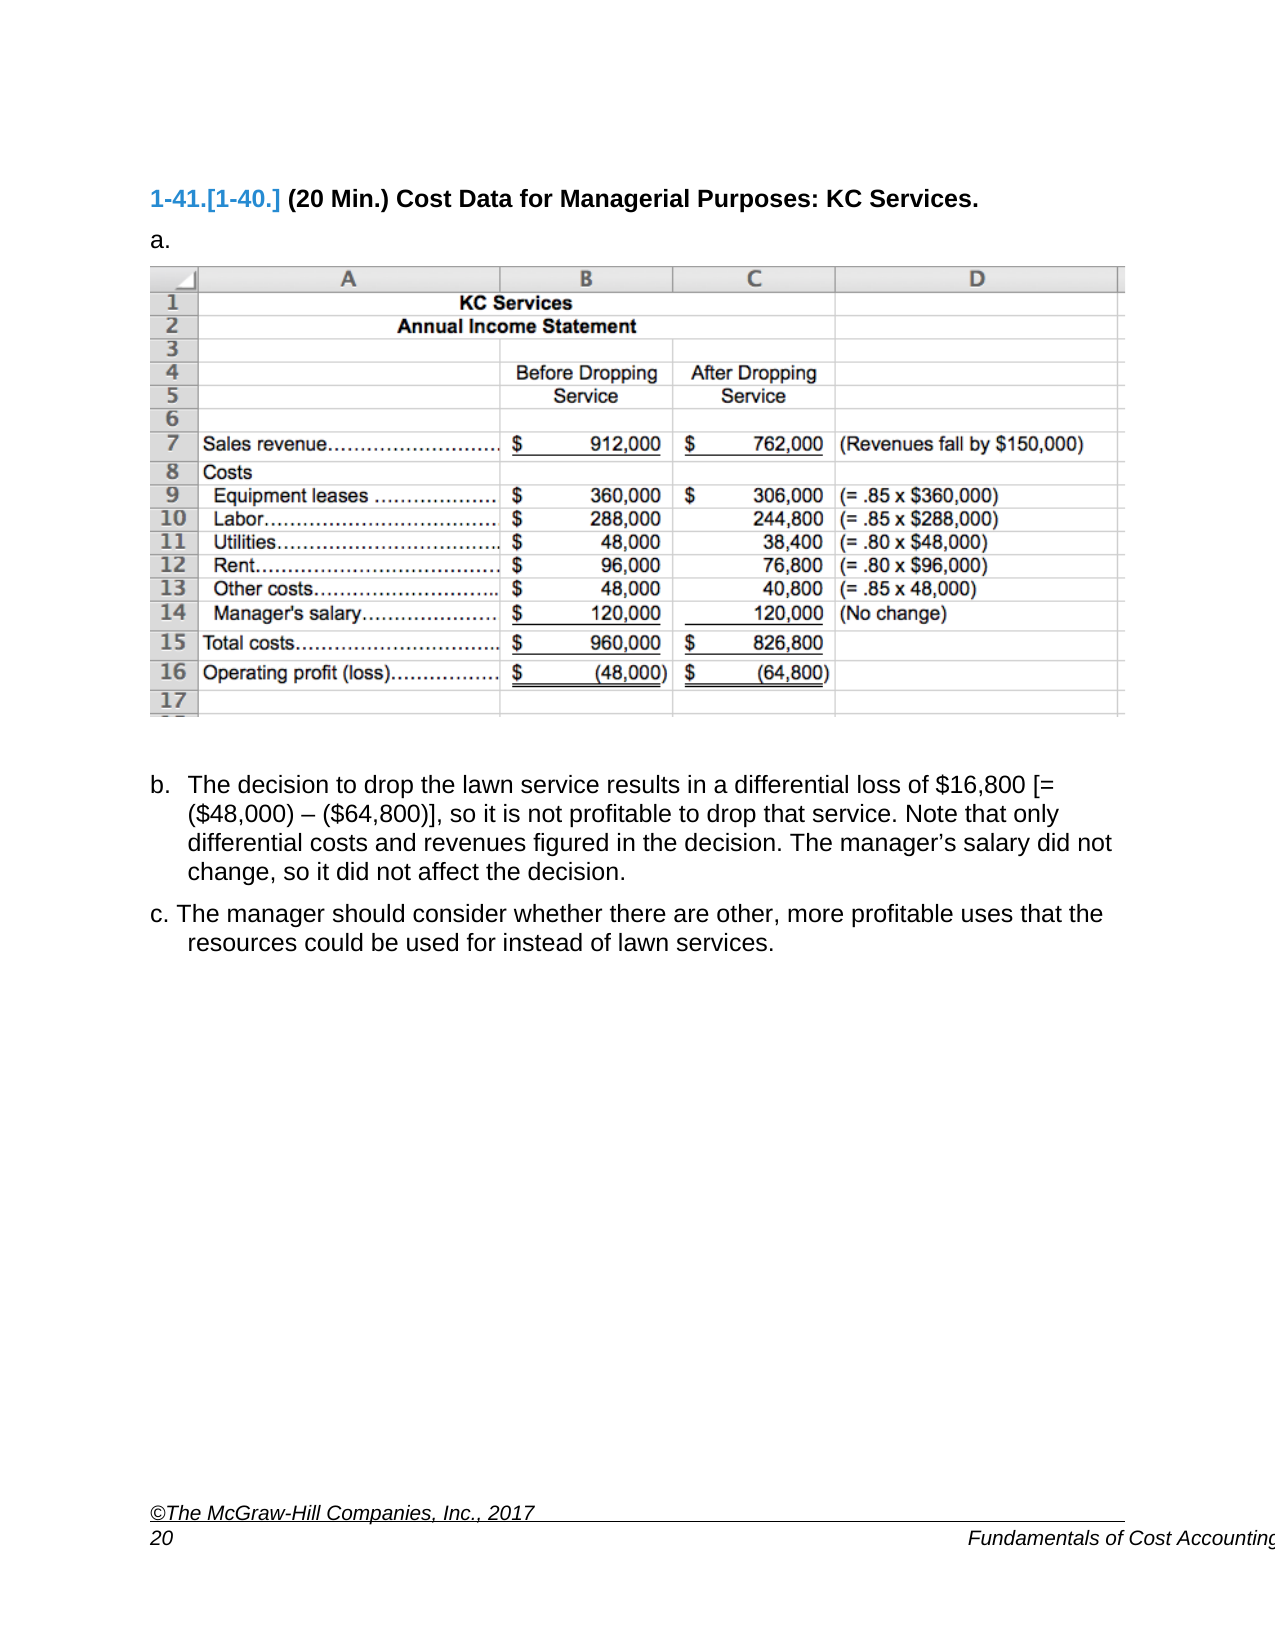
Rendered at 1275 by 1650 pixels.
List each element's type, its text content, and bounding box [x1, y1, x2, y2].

picture [150, 266, 1125, 717]
text c. The manager should consider whether there are other, more profitable uses that the resources could be used for instead of lawn services. [150, 899, 1125, 957]
text a. [150, 225, 1125, 254]
text (20 Min.) Cost Data for Managerial Purposes: KC Services. [150, 187, 1125, 212]
text b. The decision to drop the lawn service results in a differential loss of $16,800 [= ($48,000) – ($64,800)], so it is not profitable to drop that service. Note that only differential costs and revenues figured in the decision. The manager’s salary did not change, so it did not affect the decision. [150, 770, 1125, 887]
